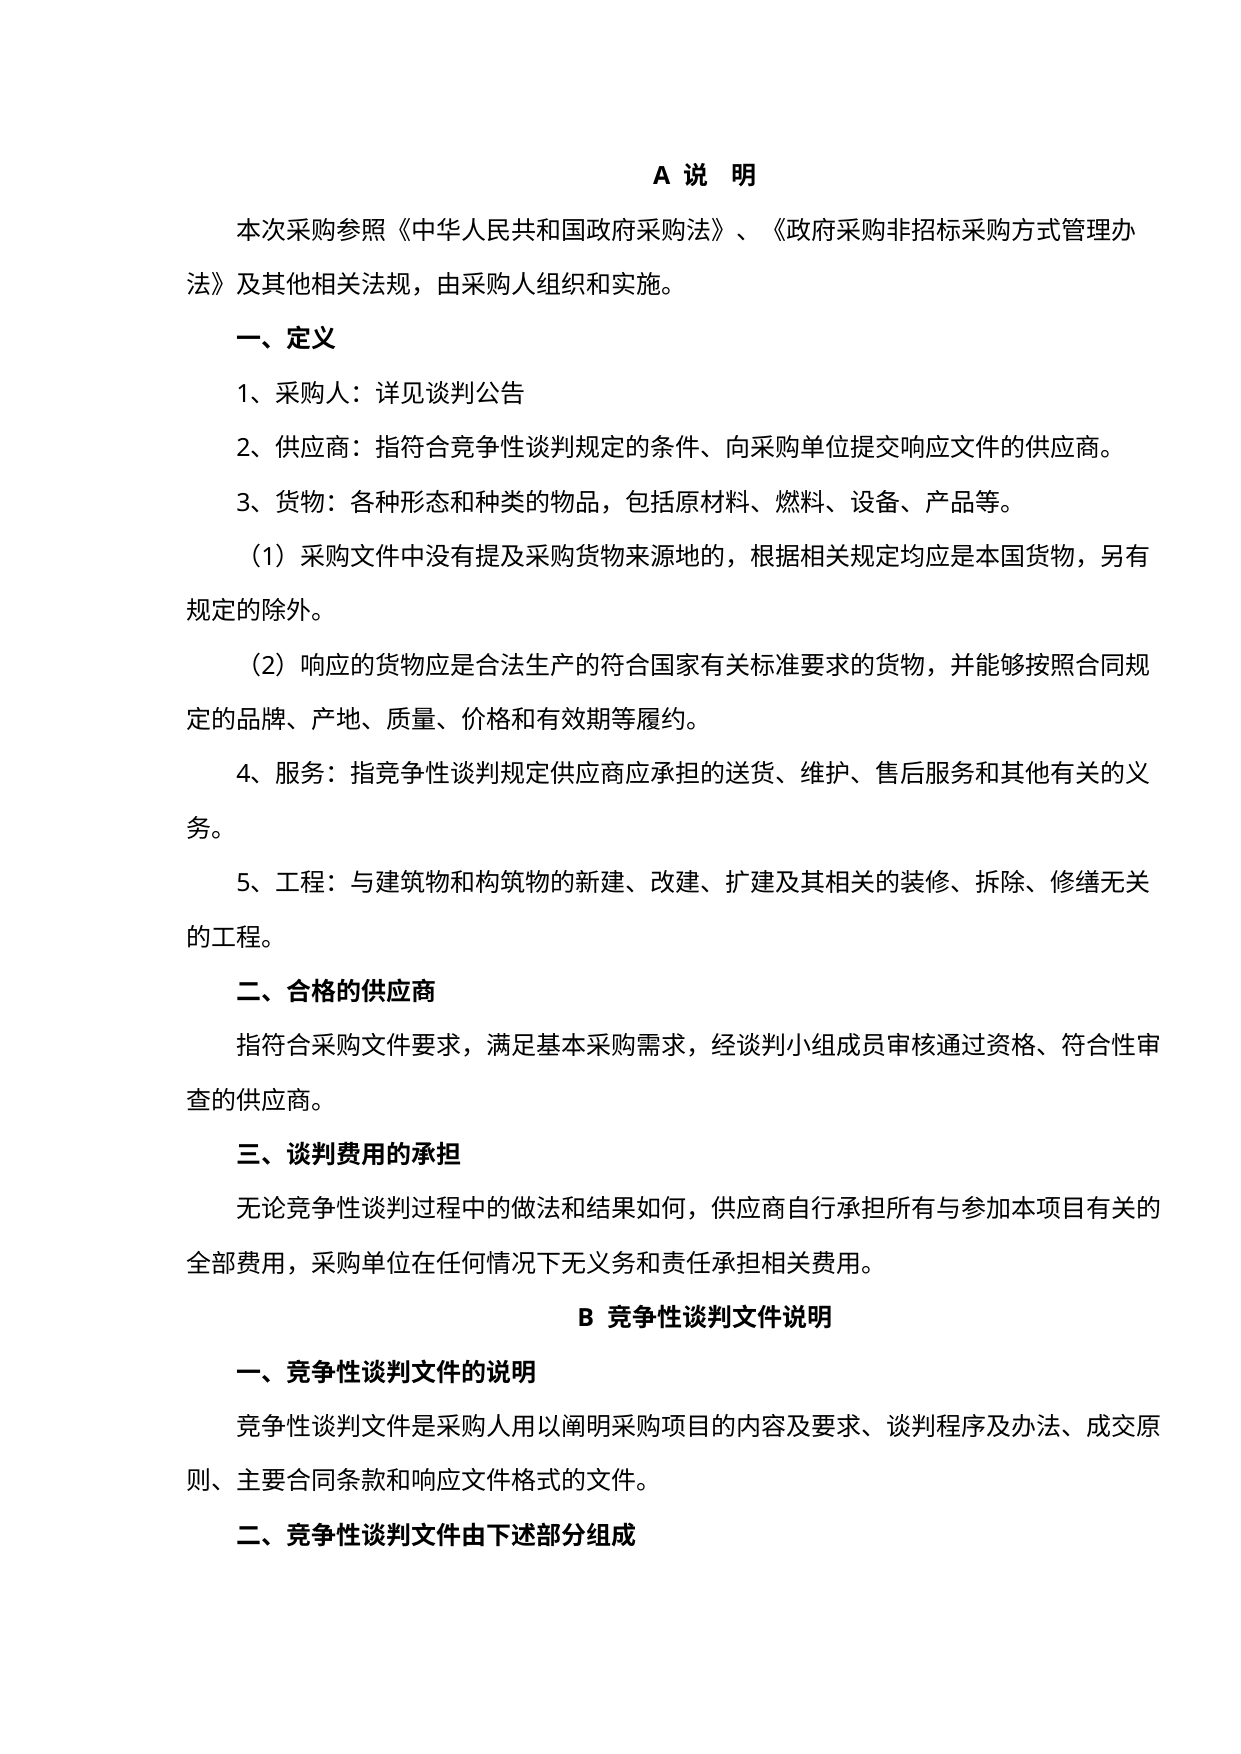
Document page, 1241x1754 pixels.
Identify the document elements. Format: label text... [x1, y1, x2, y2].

text 二、竞争性谈判文件由下述部分组成 [186, 1515, 1173, 1551]
text A 说 明 [186, 156, 1173, 192]
text 指符合采购文件要求，满足基本采购需求，经谈判小组成员审核通过资格、符合性审查的供应商。 [186, 1026, 1173, 1116]
text 4、服务：指竞争性谈判规定供应商应承担的送货、维护、售后服务和其他有关的义务。 [186, 754, 1156, 844]
text （2）响应的货物应是合法生产的符合国家有关标准要求的货物，并能够按照合同规定的品牌、产地、质量、价格和有效期等履约。 [186, 645, 1156, 736]
text 一、定义 [186, 319, 1173, 355]
text （1）采购文件中没有提及采购货物来源地的，根据相关规定均应是本国货物，另有规定的除外。 [186, 536, 1156, 627]
text 二、合格的供应商 [186, 971, 1173, 1008]
text 2、供应商：指符合竞争性谈判规定的条件、向采购单位提交响应文件的供应商。 [186, 428, 1173, 464]
text 三、谈判费用的承担 [186, 1134, 1173, 1171]
text 3、货物：各种形态和种类的物品，包括原材料、燃料、设备、产品等。 [186, 482, 1156, 518]
text 竞争性谈判文件是采购人用以阐明采购项目的内容及要求、谈判程序及办法、成交原则、主要合同条款和响应文件格式的文件。 [186, 1406, 1173, 1497]
text 1、采购人：详见谈判公告 [186, 373, 1173, 409]
text 5、工程：与建筑物和构筑物的新建、改建、扩建及其相关的装修、拆除、修缮无关的工程。 [186, 863, 1173, 953]
text 一、竞争性谈判文件的说明 [186, 1352, 1173, 1388]
text 无论竞争性谈判过程中的做法和结果如何，供应商自行承担所有与参加本项目有关的全部费用，采购单位在任何情况下无义务和责任承担相关费用。 [186, 1189, 1173, 1279]
text B 竞争性谈判文件说明 [186, 1298, 1173, 1334]
text 本次采购参照《中华人民共和国政府采购法》、《政府采购非招标采购方式管理办法》及其他相关法规，由采购人组织和实施。 [186, 210, 1173, 301]
